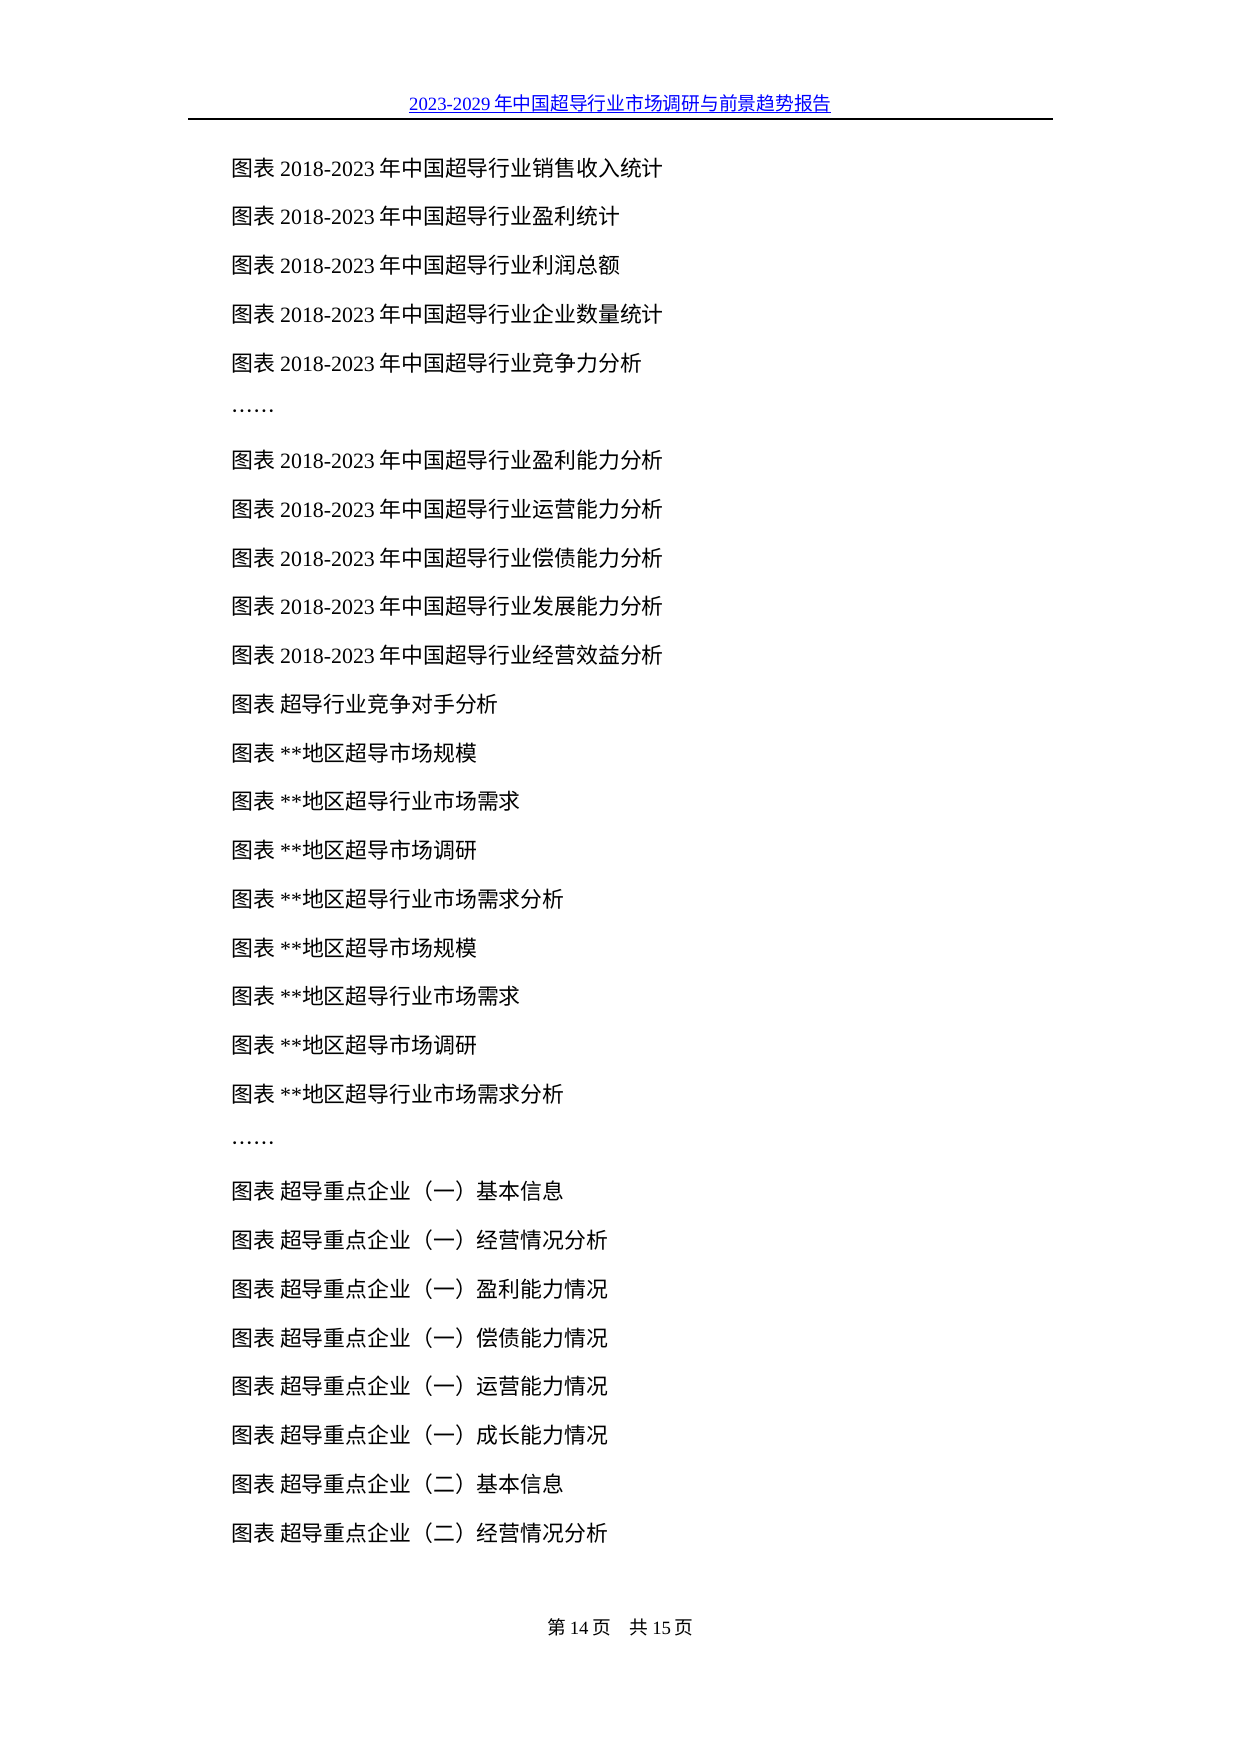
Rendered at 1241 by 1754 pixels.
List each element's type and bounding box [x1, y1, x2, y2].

text [187, 150, 1053, 1548]
